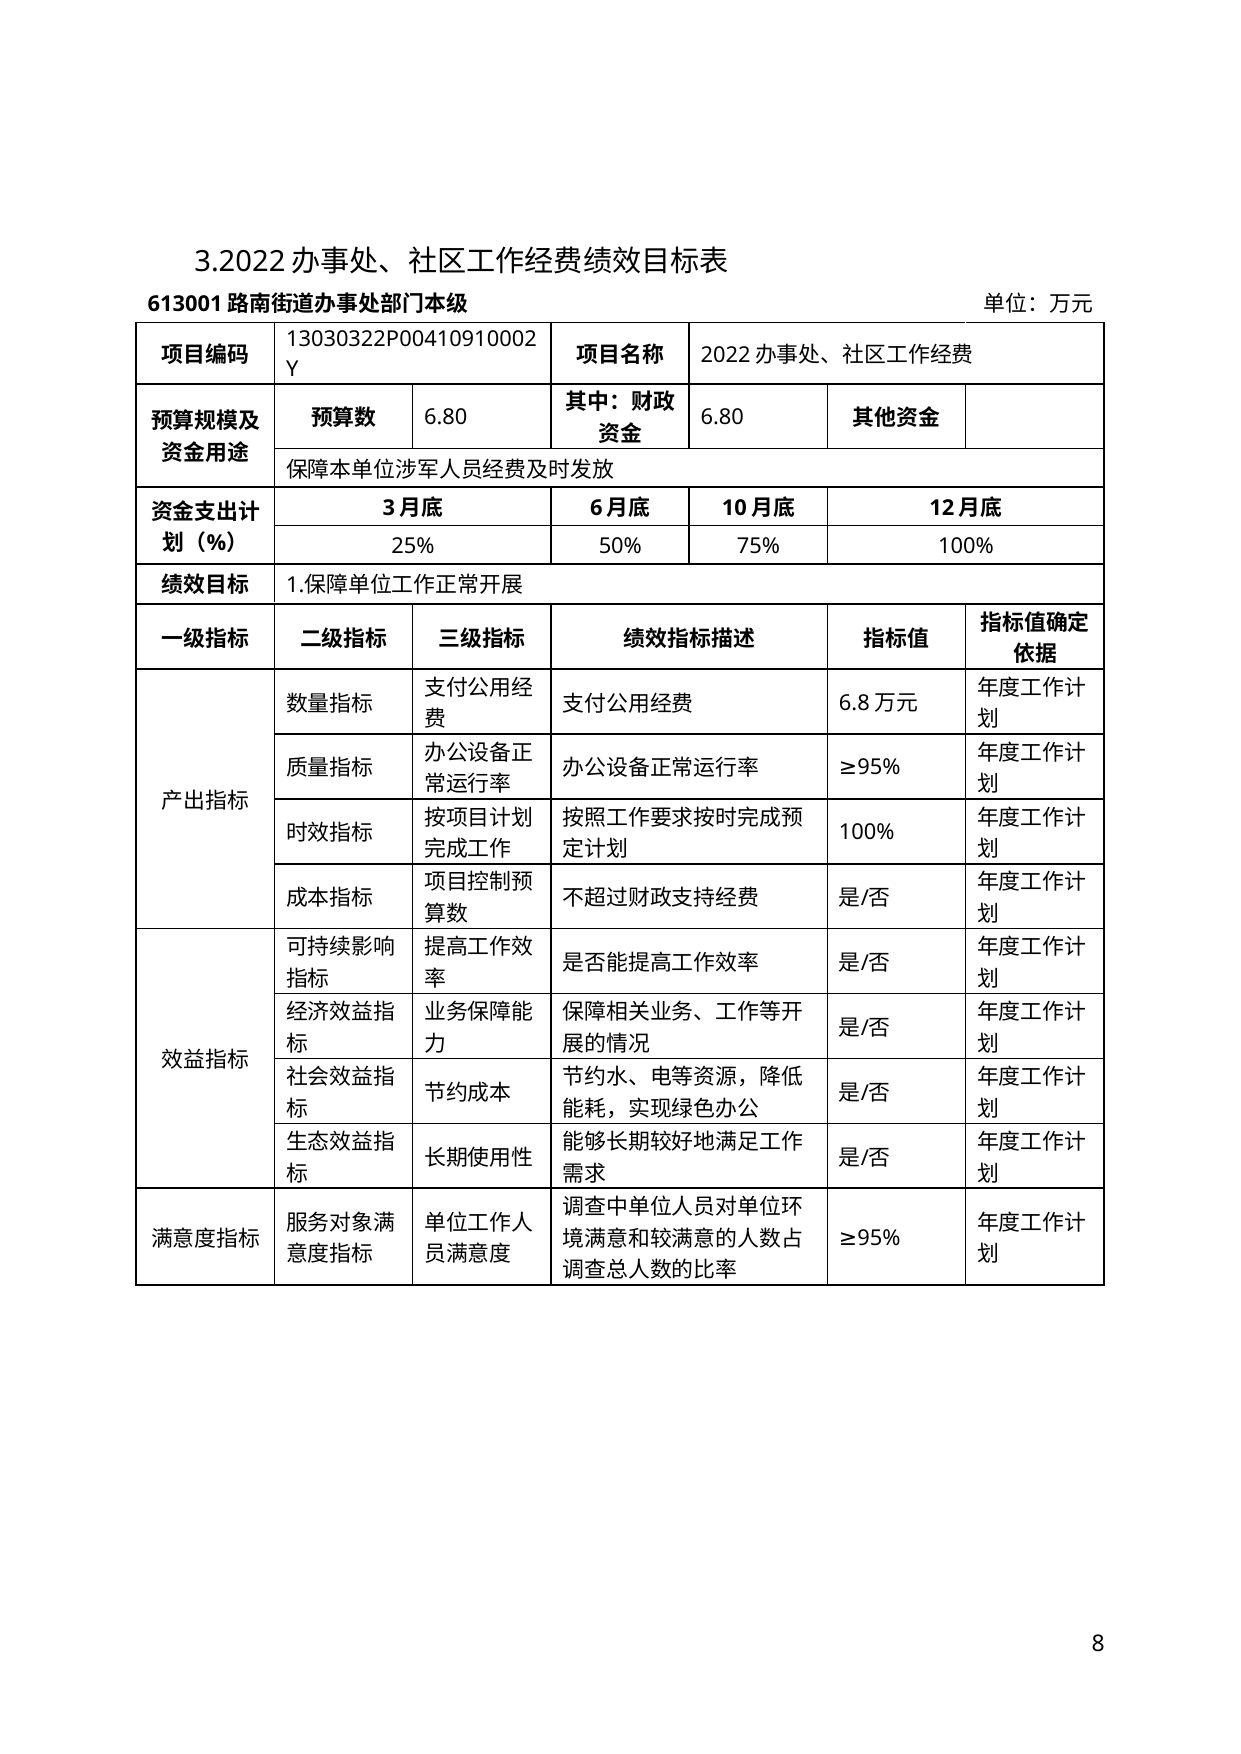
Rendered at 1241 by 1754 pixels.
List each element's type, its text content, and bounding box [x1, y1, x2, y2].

table_cell 能够长期较好地满足工作需求 [552, 1124, 827, 1187]
table_cell 成本指标 [275, 865, 412, 928]
table_cell 是/否 [828, 1124, 965, 1187]
table_cell 25% [275, 526, 550, 563]
table_header 613001路南街道办事处部门本级 [137, 282, 965, 322]
table_cell 支付公用经费 [552, 670, 827, 733]
table_cell 100% [828, 526, 1103, 563]
table_cell 是/否 [828, 994, 965, 1057]
table_cell 年度工作计划 [966, 735, 1103, 798]
table_cell 办公设备正常运行率 [413, 735, 550, 798]
table_cell 数量指标 [275, 670, 412, 733]
table_header 指标值确定依据 [966, 605, 1103, 668]
table_header 绩效指标描述 [552, 605, 827, 668]
table_cell 产出指标 [137, 670, 274, 928]
table_cell [966, 385, 1103, 448]
table_cell 6.80 [690, 385, 827, 448]
table_cell 项目名称 [552, 323, 688, 383]
table_cell 年度工作计划 [966, 670, 1103, 733]
table_cell 年度工作计划 [966, 1189, 1103, 1284]
table_cell 75% [690, 526, 827, 563]
table_cell 保障本单位涉军人员经费及时发放 [275, 449, 1103, 486]
table_cell 预算数 [275, 385, 412, 448]
table_cell 社会效益指标 [275, 1059, 412, 1122]
table_cell 年度工作计划 [966, 994, 1103, 1057]
table_cell 项目控制预算数 [413, 865, 550, 928]
table_cell 时效指标 [275, 800, 412, 863]
table_cell 资金支出计划（%） [137, 488, 274, 563]
table_cell 年度工作计划 [966, 865, 1103, 928]
table_cell 可持续影响指标 [275, 929, 412, 993]
table_cell 年度工作计划 [966, 1124, 1103, 1187]
table_header 单位：万元 [966, 282, 1103, 322]
table_cell ≥95% [828, 735, 965, 798]
table_cell 年度工作计划 [966, 1059, 1103, 1122]
table_header 二级指标 [275, 605, 412, 668]
table_header 指标值 [828, 605, 965, 668]
table_cell 其中：财政 资金 [552, 385, 688, 448]
text 3.2022办事处、社区工作经费绩效目标表 [136, 238, 1104, 280]
table_cell 质量指标 [275, 735, 412, 798]
table_cell 13030322P00410910002Y [275, 323, 550, 383]
table_cell 是否能提高工作效率 [552, 929, 827, 993]
table_cell 保障相关业务、工作等开展的情况 [552, 994, 827, 1057]
table_cell 提高工作效率 [413, 929, 550, 993]
table_cell 1.保障单位工作正常开展 [275, 565, 1103, 601]
table_cell 经济效益指标 [275, 994, 412, 1057]
table_cell 按照工作要求按时完成预定计划 [552, 800, 827, 863]
table_cell 按项目计划完成工作 [413, 800, 550, 863]
table_cell 预算规模及资金用途 [137, 385, 274, 486]
table_cell 节约水、电等资源，降低能耗，实现绿色办公 [552, 1059, 827, 1122]
table_cell 满意度指标 [137, 1189, 274, 1284]
table_cell 单位工作人员满意度 [413, 1189, 550, 1284]
table_cell 支付公用经费 [413, 670, 550, 733]
table_cell 年度工作计划 [966, 800, 1103, 863]
table_cell 是/否 [828, 1059, 965, 1122]
table_cell 服务对象满意度指标 [275, 1189, 412, 1284]
table_cell 6.8万元 [828, 670, 965, 733]
table_cell 是/否 [828, 929, 965, 993]
table_header 三级指标 [413, 605, 550, 668]
table_cell 6.80 [413, 385, 550, 448]
table_cell 是/否 [828, 865, 965, 928]
table_cell 10月底 [690, 488, 827, 524]
table_cell 2022办事处、社区工作经费 [690, 323, 1103, 383]
table_cell 12月底 [828, 488, 1103, 524]
table_cell 绩效目标 [137, 565, 274, 601]
table_cell 3月底 [275, 488, 550, 524]
table_cell 项目编码 [137, 323, 274, 383]
table_cell 生态效益指标 [275, 1124, 412, 1187]
table_cell 办公设备正常运行率 [552, 735, 827, 798]
table_cell 业务保障能力 [413, 994, 550, 1057]
table_cell 100% [828, 800, 965, 863]
table_cell ≥95% [828, 1189, 965, 1284]
table_cell 不超过财政支持经费 [552, 865, 827, 928]
table_cell 其他资金 [828, 385, 965, 448]
table_cell 调查中单位人员对单位环境满意和较满意的人数占调查总人数的比率 [552, 1189, 827, 1284]
table_cell 年度工作计划 [966, 929, 1103, 993]
table_cell 长期使用性 [413, 1124, 550, 1187]
table_cell 节约成本 [413, 1059, 550, 1122]
table_cell 50% [552, 526, 688, 563]
table_cell 6月底 [552, 488, 688, 524]
table_cell 效益指标 [137, 929, 274, 1187]
table_header 一级指标 [137, 605, 274, 668]
